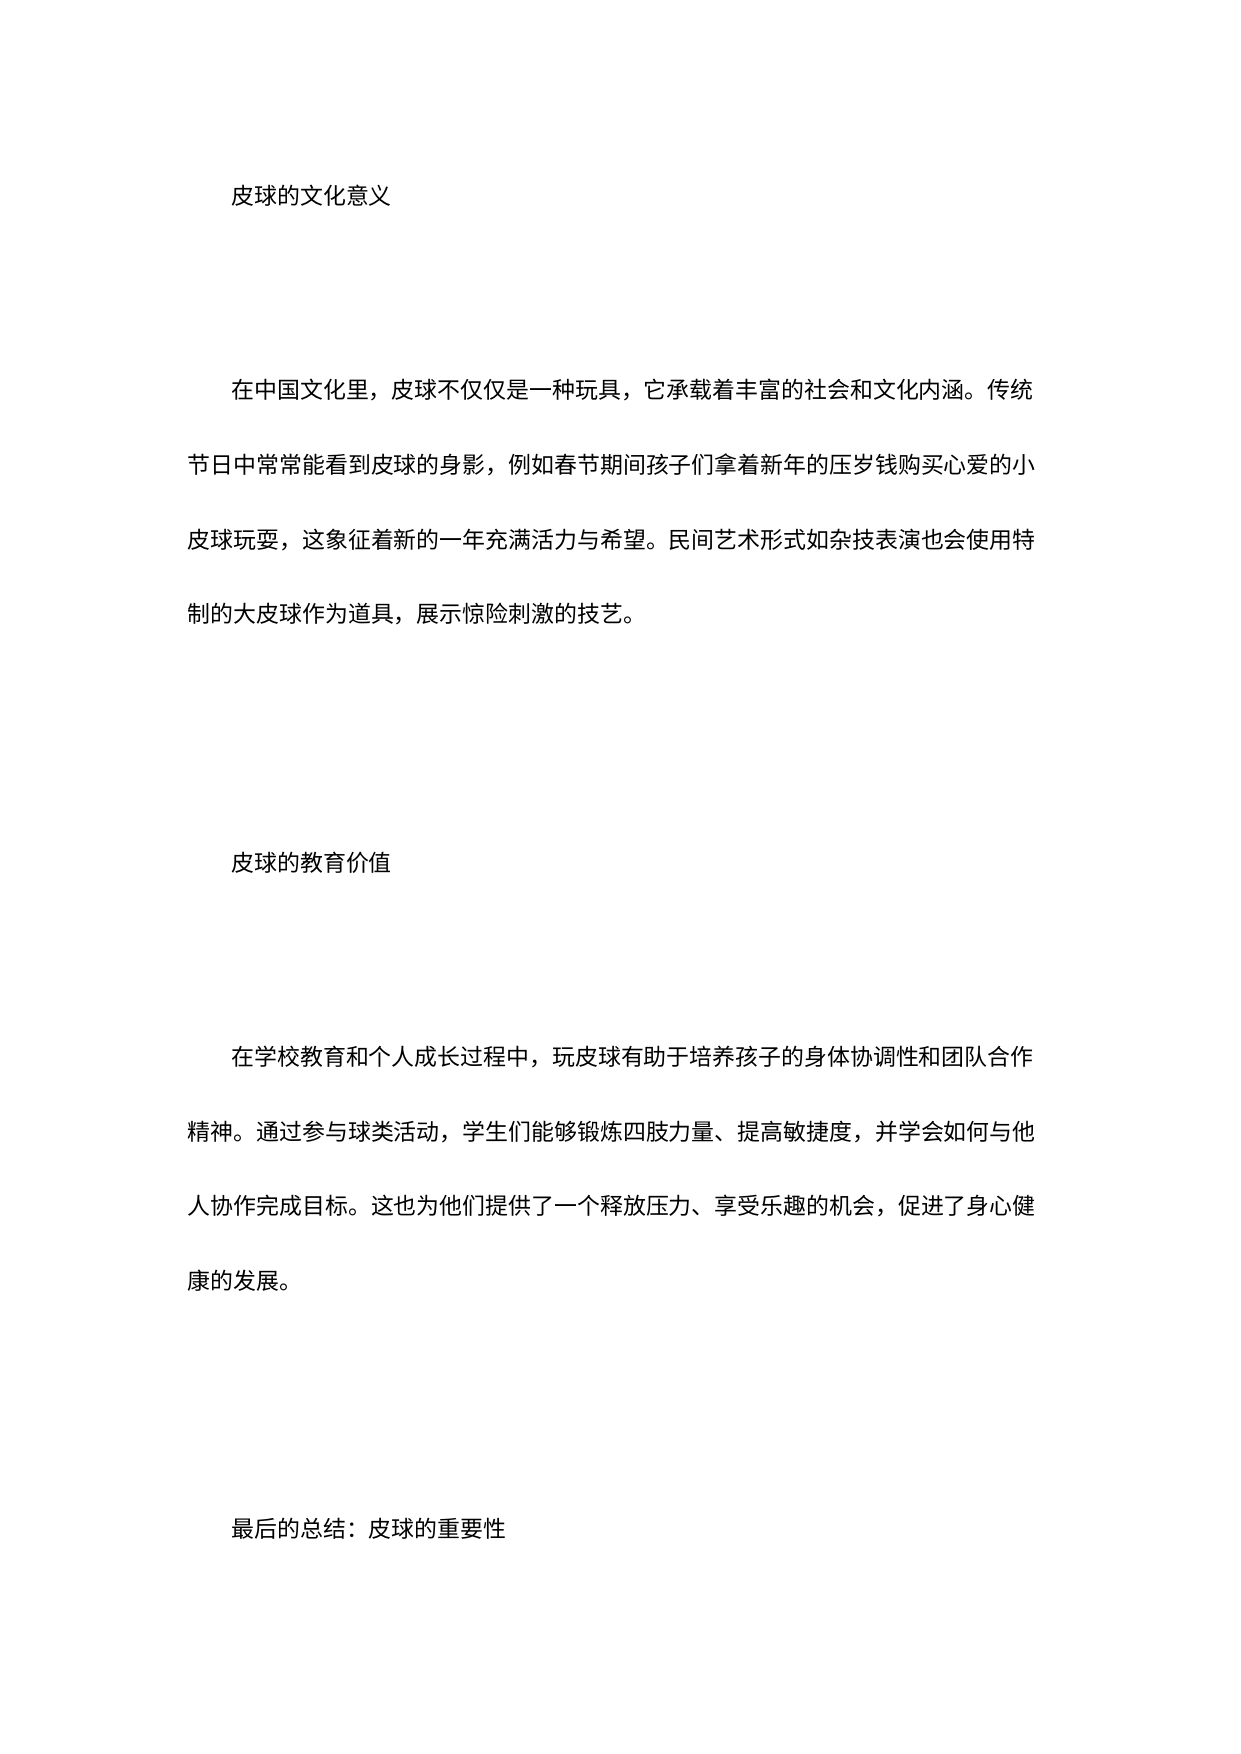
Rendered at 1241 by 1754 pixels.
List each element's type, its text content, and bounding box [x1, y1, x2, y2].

text 在中国文化里，皮球不仅仅是一种玩具，它承载着丰富的社会和文化内涵。传统节日中常常能看到皮球的身影，例如春节期间孩子们拿着新年的压岁钱购买心爱的小皮球玩耍，这象征着新的一年充满活力与希望。民间艺术形式如杂技表演也会使用特制的大皮球作为道具，展示惊险刺激的技艺。 [187, 356, 1053, 645]
text 皮球的教育价值 [187, 828, 1053, 893]
text 在学校教育和个人成长过程中，玩皮球有助于培养孩子的身体协调性和团队合作精神。通过参与球类活动，学生们能够锻炼四肢力量、提高敏捷度，并学会如何与他人协作完成目标。这也为他们提供了一个释放压力、享受乐趣的机会，促进了身心健康的发展。 [187, 1023, 1053, 1312]
text 最后的总结：皮球的重要性 [187, 1495, 1053, 1560]
text 皮球的文化意义 [187, 162, 1053, 227]
